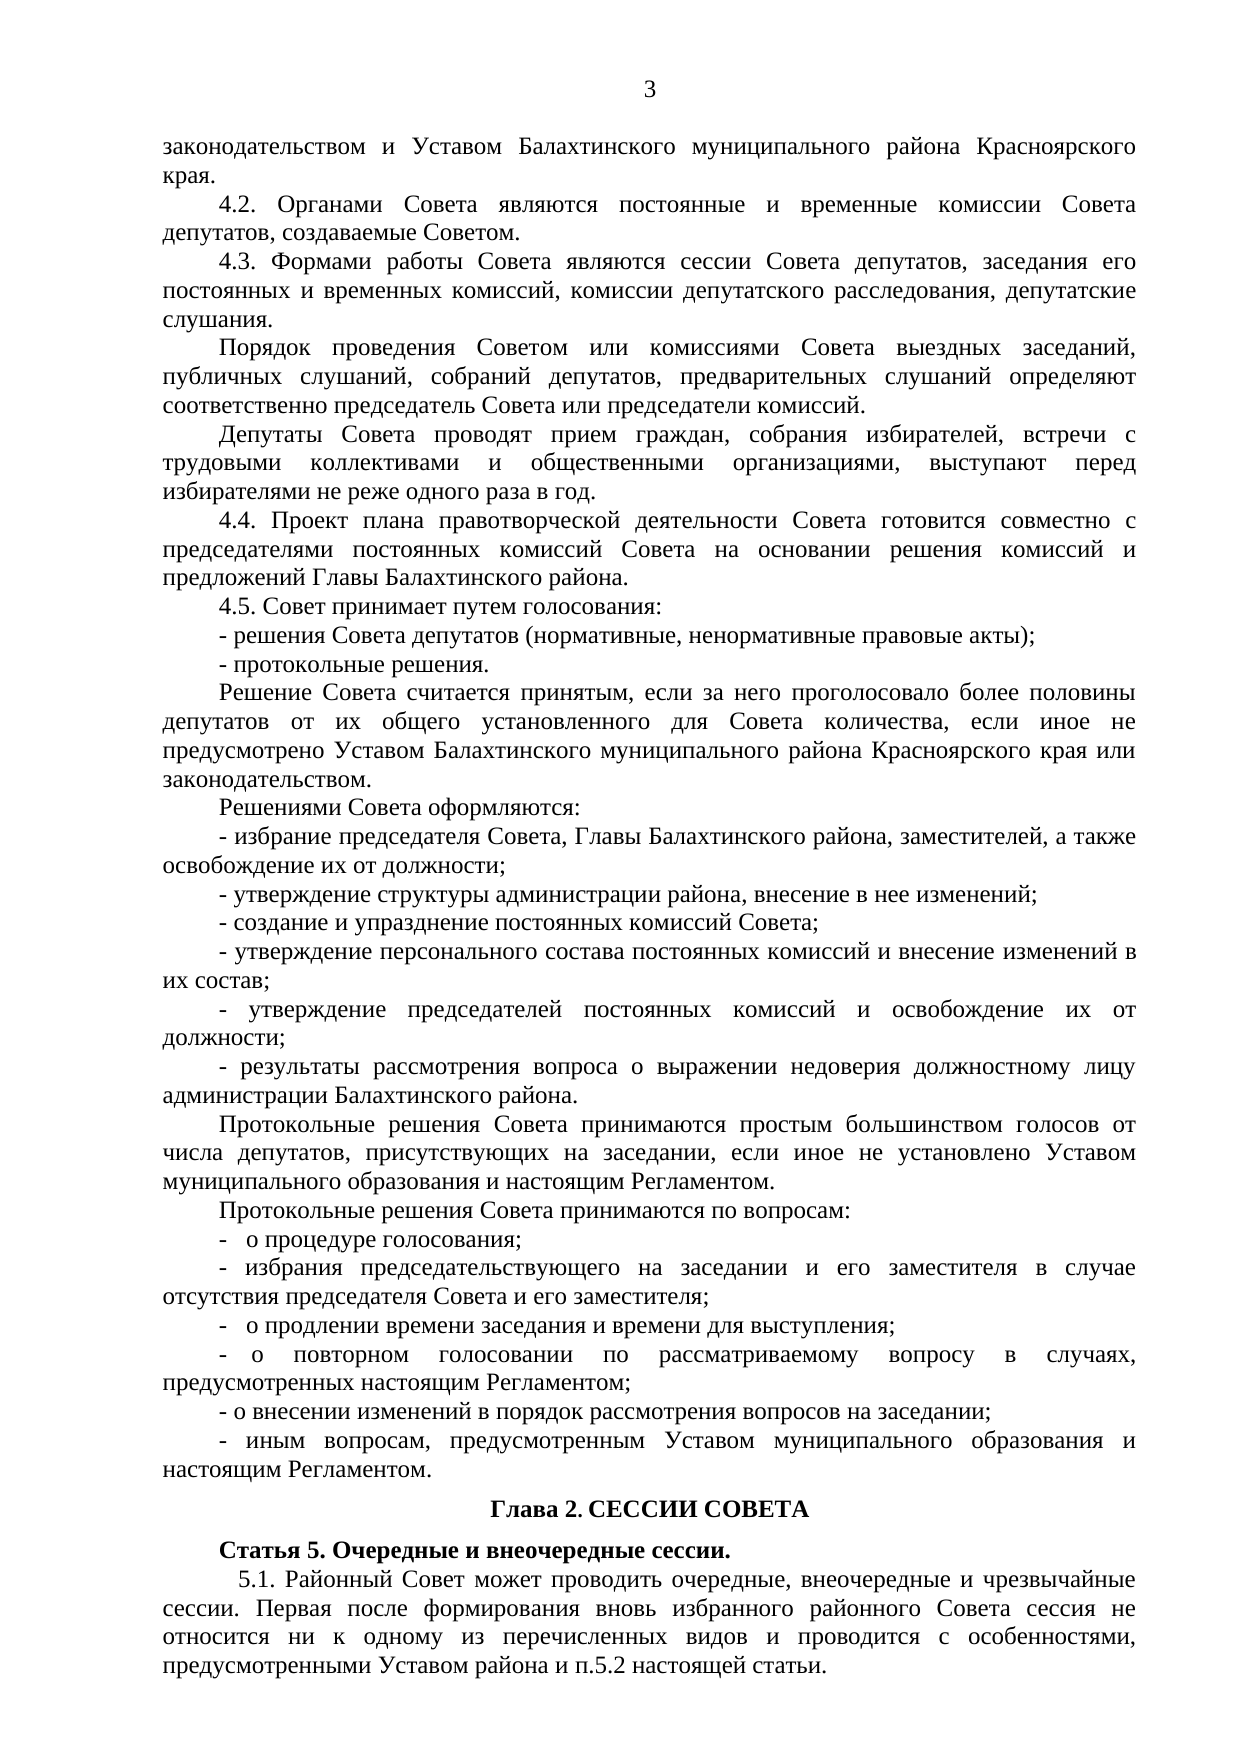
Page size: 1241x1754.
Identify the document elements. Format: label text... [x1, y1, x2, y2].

text - протокольные решения. [162, 649, 1137, 677]
text 4.4. Проект плана правотворческой деятельности Совета готовится совместно с председателями постоянных комиссий Совета на основании решения комиссий и предложений Главы Балахтинского района. [162, 505, 1137, 591]
text - утверждение структуры администрации района, внесение в нее изменений; [162, 879, 1137, 907]
text - создание и упразднение постоянных комиссий Совета; [162, 907, 1137, 936]
text Решениями Совета оформляются: [162, 792, 1137, 821]
text Депутаты Совета проводят прием граждан, собрания избирателей, встречи с трудовыми коллективами и общественными организациями, выступают перед избирателями не реже одного раза в год. [162, 419, 1137, 505]
text Протокольные решения Совета принимаются простым большинством голосов от числа депутатов, присутствующих на заседании, если иное не установлено Уставом муниципального образования и настоящим Регламентом. [162, 1109, 1137, 1195]
text - о повторном голосовании по рассматриваемому вопросу в случаях, предусмотренных настоящим Регламентом; [162, 1339, 1137, 1396]
text - результаты рассмотрения вопроса о выражении недоверия должностному лицу администрации Балахтинского района. [162, 1051, 1137, 1109]
text Статья 5. Очередные и внеочередные сессии. [162, 1535, 1137, 1564]
text - утверждение председателей постоянных комиссий и освобождение их от должности; [162, 994, 1137, 1051]
text - избрания председательствующего на заседании и его заместителя в случае отсутствия председателя Совета и его заместителя; [162, 1252, 1137, 1310]
text - решения Совета депутатов (нормативные, ненормативные правовые акты); [162, 620, 1137, 649]
text - иным вопросам, предусмотренным Уставом муниципального образования и настоящим Регламентом. [162, 1425, 1137, 1482]
text Глава 2. СЕССИИ СОВЕТА [162, 1494, 1137, 1523]
text Решение Совета считается принятым, если за него проголосовало более половины депутатов от их общего установленного для Совета количества, если иное не предусмотрено Уставом Балахтинского муниципального района Красноярского края или законодательством. [162, 677, 1137, 792]
text 4.3. Формами работы Совета являются сессии Совета депутатов, заседания его постоянных и временных комиссий, комиссии депутатского расследования, депутатские слушания. [162, 246, 1137, 332]
text - утверждение персонального состава постоянных комиссий и внесение изменений в их состав; [162, 936, 1137, 994]
text 4.2. Органами Совета являются постоянные и временные комиссии Совета депутатов, создаваемые Советом. [162, 189, 1137, 246]
text - о внесении изменений в порядок рассмотрения вопросов на заседании; [162, 1396, 1137, 1425]
text Порядок проведения Советом или комиссиями Совета выездных заседаний, публичных слушаний, собраний депутатов, предварительных слушаний определяют соответственно председатель Совета или председатели комиссий. [162, 332, 1137, 419]
text 5.1. Районный Совет может проводить очередные, внеочередные и чрезвычайные сессии. Первая после формирования вновь избранного районного Совета сессия не относится ни к одному из перечисленных видов и проводится с особенностями, предусмотренными Уставом района и п.5.2 настоящей статьи. [162, 1564, 1137, 1679]
text законодательством и Уставом Балахтинского муниципального района Красноярского края. [162, 131, 1137, 189]
text - о процедуре голосования; [162, 1224, 1137, 1252]
text - избрание председателя Совета, Главы Балахтинского района, заместителей, а также освобождение их от должности; [162, 821, 1137, 879]
text Протокольные решения Совета принимаются по вопросам: [162, 1195, 1137, 1224]
text 4.5. Совет принимает путем голосования: [162, 591, 1137, 620]
text - о продлении времени заседания и времени для выступления; [162, 1310, 1137, 1339]
